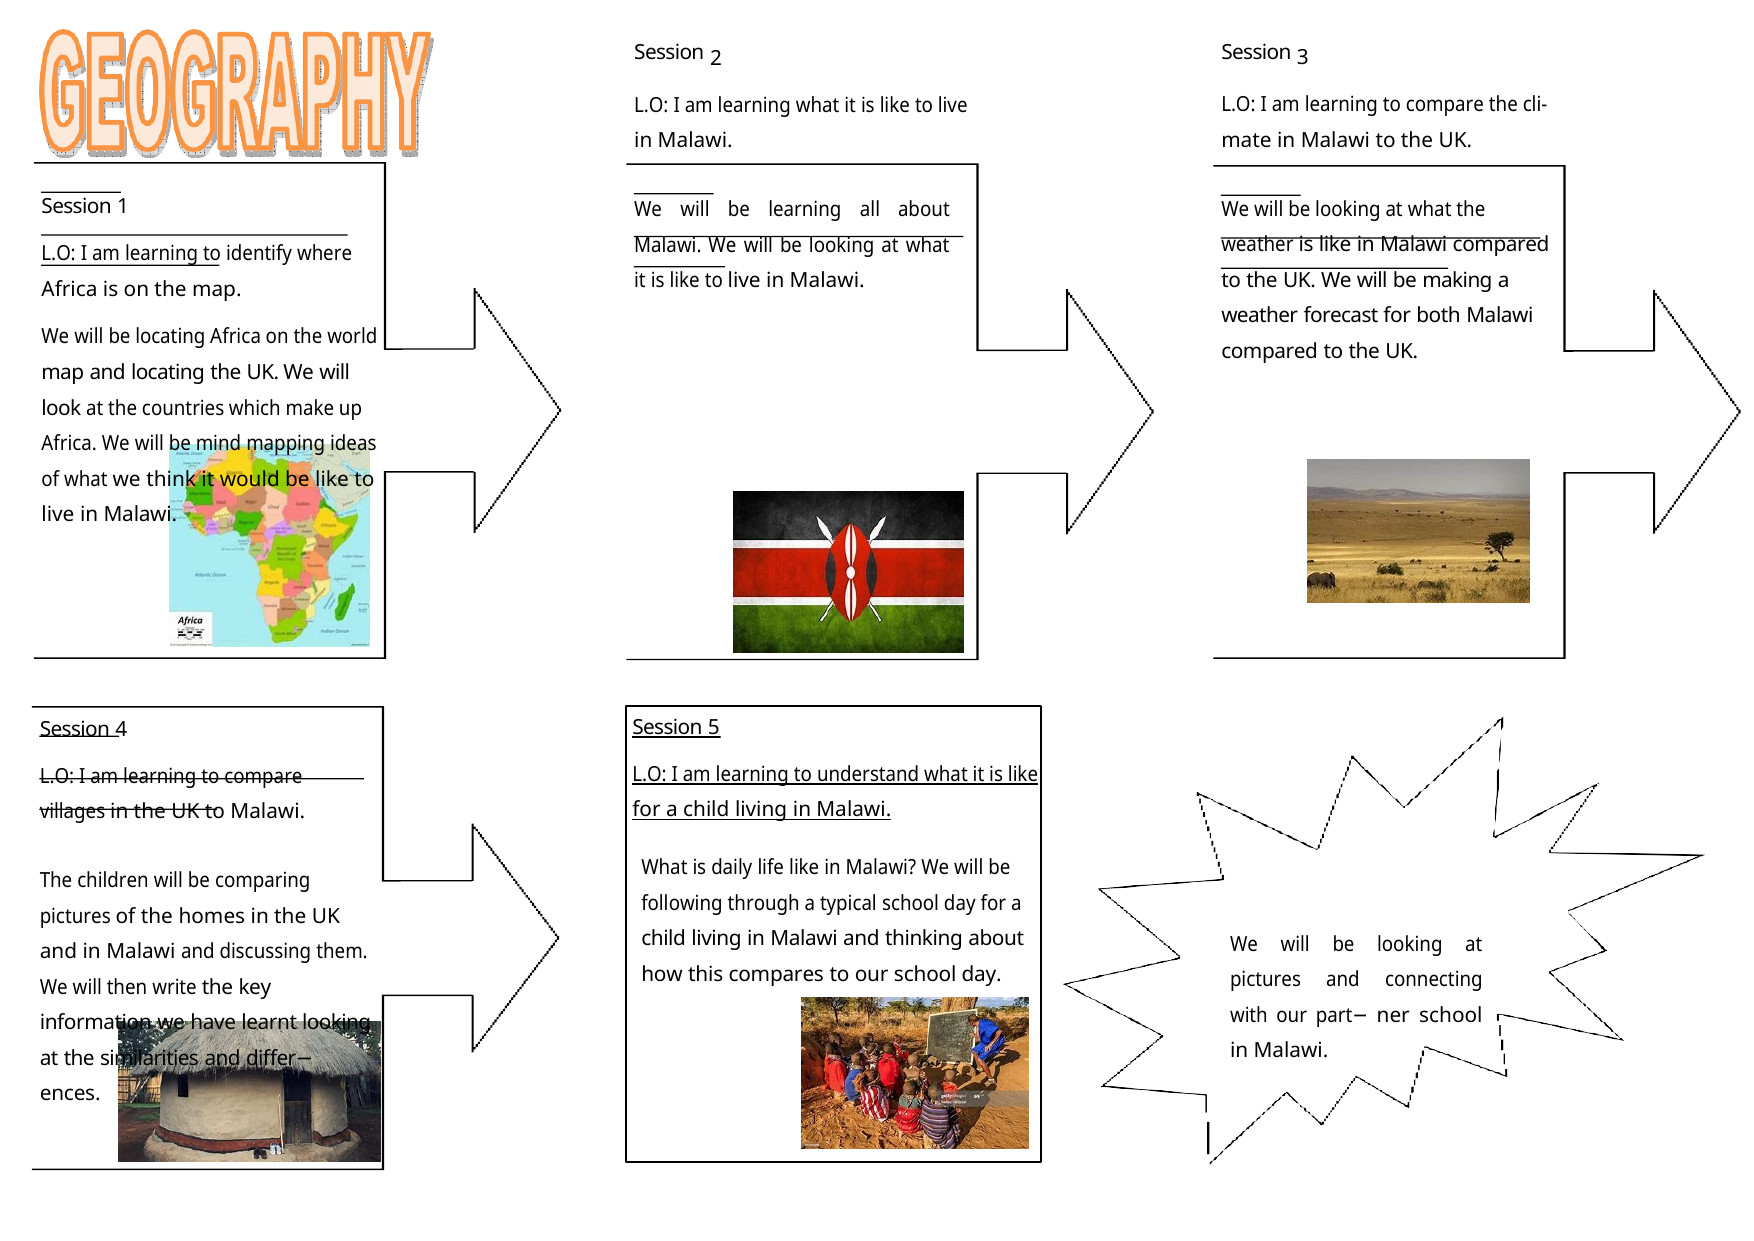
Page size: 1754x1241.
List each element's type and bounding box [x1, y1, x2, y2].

picture [129, 1021, 136, 1028]
picture [309, 1021, 316, 1028]
picture [1063, 716, 1705, 1165]
picture [118, 1021, 381, 1162]
picture [733, 491, 964, 653]
picture [321, 1021, 328, 1028]
picture [39, 29, 434, 158]
picture [364, 476, 370, 485]
picture [169, 444, 370, 647]
picture [1307, 459, 1530, 603]
picture [801, 997, 1029, 1149]
picture [361, 1021, 367, 1028]
